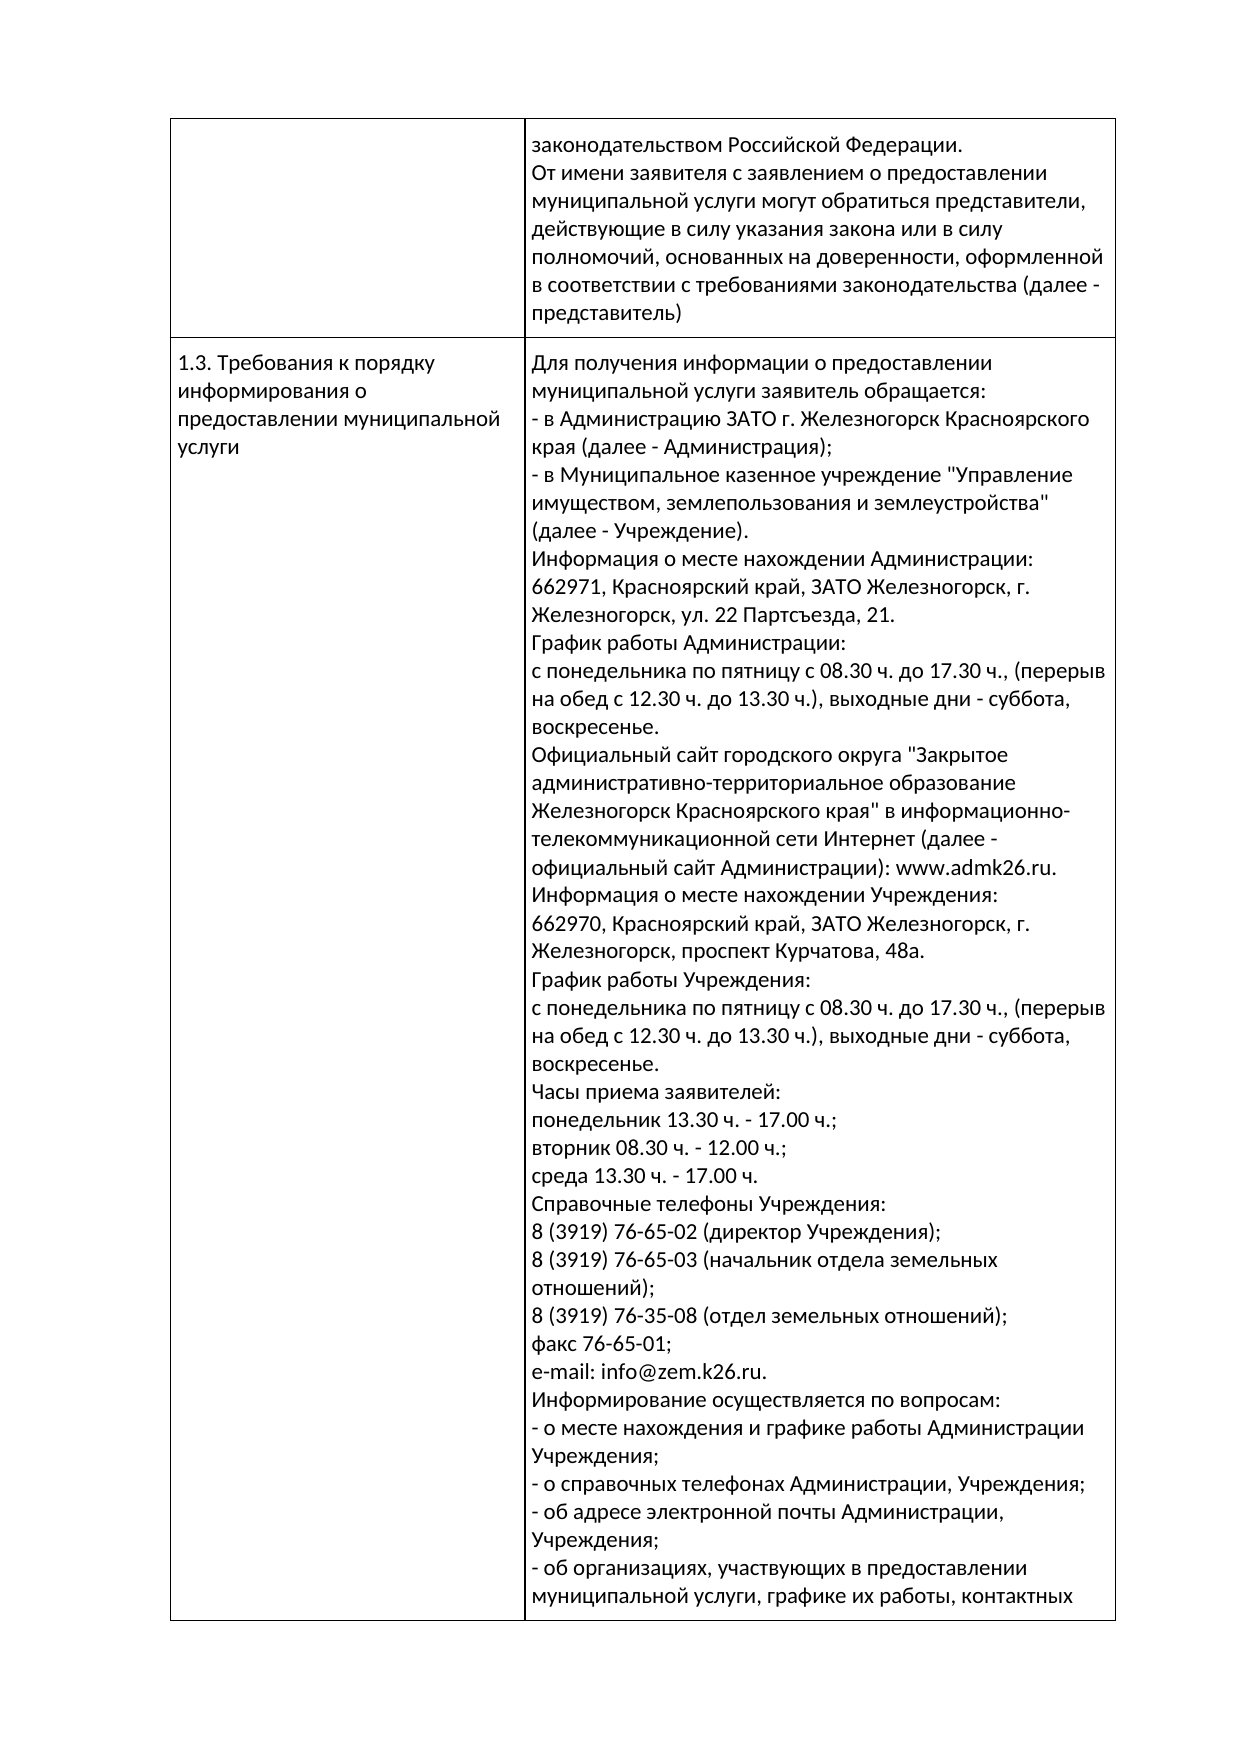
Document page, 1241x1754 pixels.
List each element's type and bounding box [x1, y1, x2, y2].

table_cell [526, 119, 1115, 337]
table_cell [526, 338, 1115, 1620]
table_cell [171, 119, 524, 337]
table_cell [171, 338, 524, 1620]
